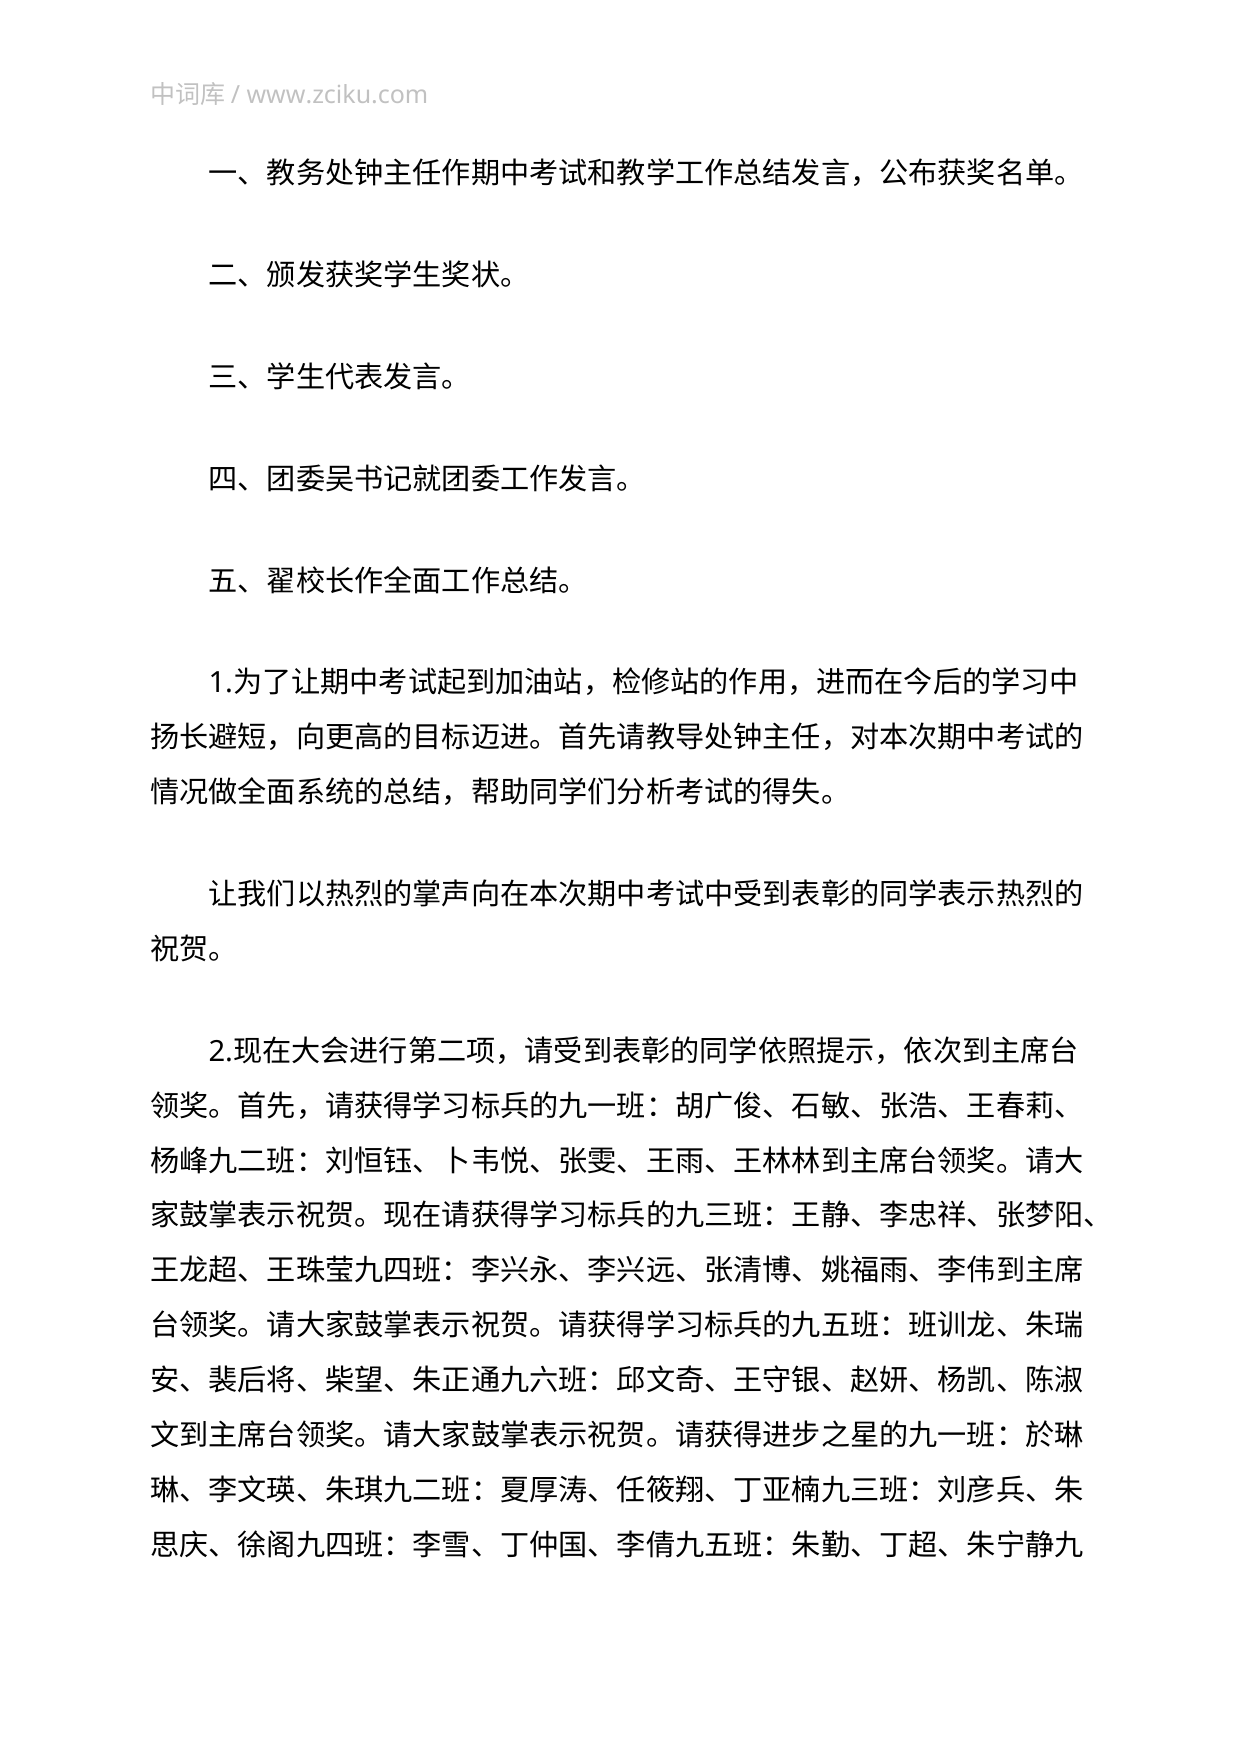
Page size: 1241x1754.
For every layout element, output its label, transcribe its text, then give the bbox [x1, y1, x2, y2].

text 五、翟校长作全面工作总结。 [150, 557, 1090, 599]
text 二、颁发获奖学生奖状。 [150, 252, 1090, 294]
text 四、团委吴书记就团委工作发言。 [150, 455, 1090, 498]
text 1.为了让期中考试起到加油站，检修站的作用，进而在今后的学习中扬长避短，向更高的目标迈进。首先请教导处钟主任，对本次期中考试的情况做全面系统的总结，帮助同学们分析考试的得失。 [150, 659, 1090, 811]
text 一、教务处钟主任作期中考试和教学工作总结发言，公布获奖名单。 [150, 150, 1090, 192]
text 三、学生代表发言。 [150, 353, 1090, 396]
text 让我们以热烈的掌声向在本次期中考试中受到表彰的同学表示热烈的祝贺。 [150, 871, 1090, 968]
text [150, 1027, 1090, 1564]
